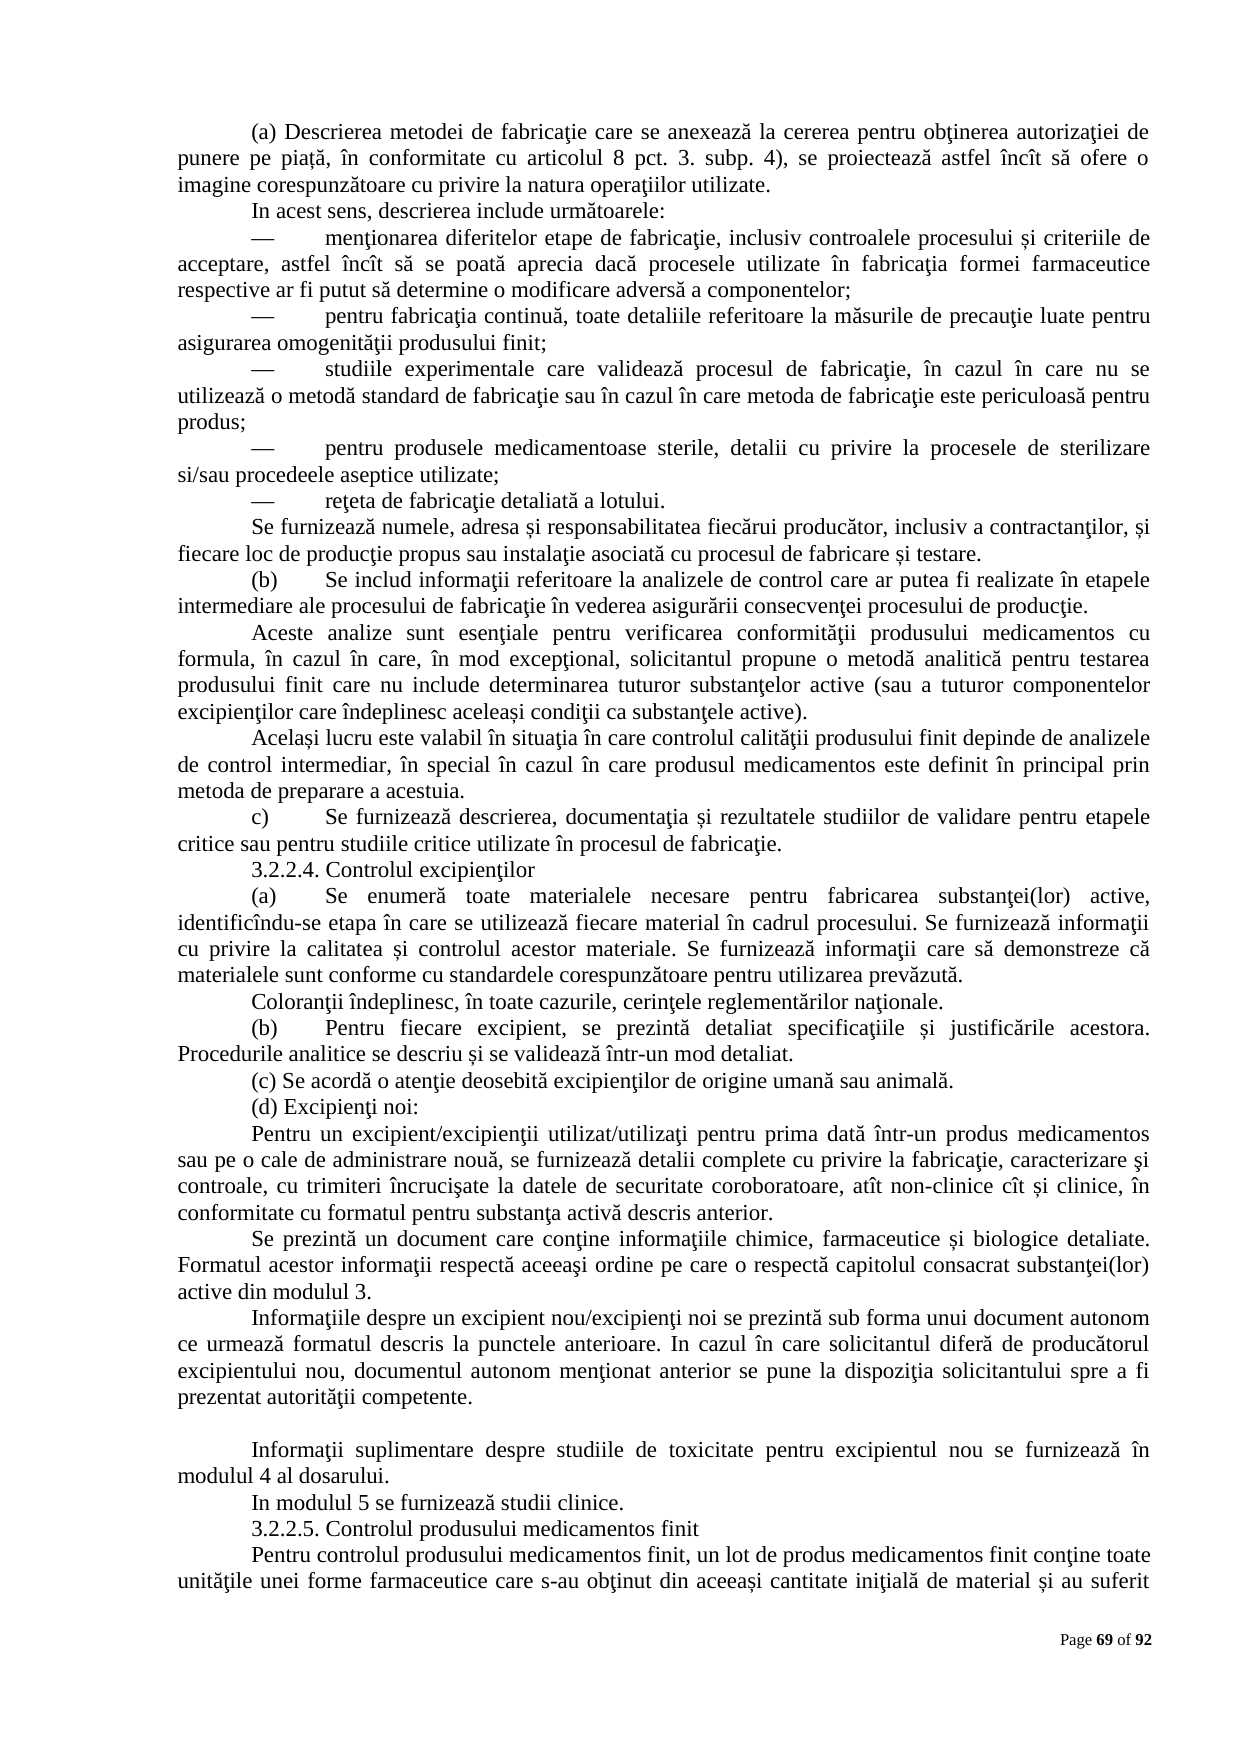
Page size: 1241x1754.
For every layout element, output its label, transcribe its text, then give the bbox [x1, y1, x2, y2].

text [177, 1541, 1152, 1594]
text Aceste analize sunt esenţiale pentru verificarea conformităţii produsului medicamentos cu formula, în cazul în care, în mod excepţional, solicitantul propune o metodă analitică pentru testarea produsului finit care nu include determinarea tuturor substanţelor active (sau a tuturor componentelor excipienţilor care îndeplinesc aceleași condiţii ca substanţele active). [177, 619, 1152, 724]
text — pentru fabricaţia continuă, toate detaliile referitoare la măsurile de precauţie luate pentru asigurarea omogenităţii produsului finit; [177, 303, 1152, 355]
text c) Se furnizează descrierea, documentaţia și rezultatele studiilor de validare pentru etapele critice sau pentru studiile critice utilizate în procesul de fabricaţie. [177, 803, 1152, 856]
text In acest sens, descrierea include următoarele: [177, 197, 1152, 223]
text — pentru produsele medicamentoase sterile, detalii cu privire la procesele de sterilizare si/sau procedeele aseptice utilizate; [177, 434, 1152, 487]
text Informaţiile despre un excipient nou/excipienţi noi se prezintă sub forma unui document autonom ce urmează formatul descris la punctele anterioare. In cazul în care solicitantul diferă de producătorul excipientului nou, documentul autonom menţionat anterior se pune la dispoziţia solicitantului spre a fi prezentat autorităţii competente. [177, 1304, 1152, 1409]
text In modulul 5 se furnizează studii clinice. [177, 1488, 1152, 1515]
text Se furnizează numele, adresa și responsabilitatea fiecărui producător, inclusiv a contractanţilor, și fiecare loc de producţie propus sau instalaţie asociată cu procesul de fabricare și testare. [177, 513, 1152, 566]
text Coloranţii îndeplinesc, în toate cazurile, cerinţele reglementărilor naţionale. [177, 988, 1152, 1014]
text Pentru un excipient/excipienţii utilizat/utilizaţi pentru prima dată într-un produs medicamentos sau pe o cale de administrare nouă, se furnizează detalii complete cu privire la fabricaţie, caracterizare şi controale, cu trimiteri încrucişate la datele de securitate coroboratoare, atît non-clinice cît și clinice, în conformitate cu formatul pentru substanţa activă descris anterior. [177, 1119, 1152, 1225]
text — menţionarea diferitelor etape de fabricaţie, inclusiv controalele procesului și criteriile de acceptare, astfel încît să se poată aprecia dacă procesele utilizate în fabricaţia formei farmaceutice respective ar fi putut să determine o modificare adversă a componentelor; [177, 223, 1152, 303]
text 3.2.2.5. Controlul produsului medicamentos finit [177, 1515, 1152, 1541]
text — reţeta de fabricaţie detaliată a lotului. [177, 487, 1152, 513]
text (b) Se includ informaţii referitoare la analizele de control care ar putea fi realizate în etapele intermediare ale procesului de fabricaţie în vederea asigurării consecvenţei procesului de producţie. [177, 566, 1152, 619]
text (a) Descrierea metodei de fabricaţie care se anexează la cererea pentru obţinerea autorizaţiei de punere pe piață, în conformitate cu articolul 8 pct. 3. subp. 4), se proiectează astfel încît să ofere o imagine corespunzătoare cu privire la natura operaţiilor utilizate. [177, 118, 1152, 197]
text Se prezintă un document care conţine informaţiile chimice, farmaceutice și biologice detaliate. Formatul acestor informaţii respectă aceeaşi ordine pe care o respectă capitolul consacrat substanţei(lor) active din modulul 3. [177, 1225, 1152, 1304]
text (d) Excipienţi noi: [177, 1093, 1152, 1119]
text Informaţii suplimentare despre studiile de toxicitate pentru excipientul nou se furnizează în modulul 4 al dosarului. [177, 1436, 1152, 1488]
text 3.2.2.4. Controlul excipienţilor [177, 856, 1152, 882]
text (b) Pentru fiecare excipient, se prezintă detaliat specificaţiile și justificările acestora. Procedurile analitice se descriu și se validează într-un mod detaliat. [177, 1014, 1152, 1067]
text (a) Se enumeră toate materialele necesare pentru fabricarea substanţei(lor) active, identificîndu-se etapa în care se utilizează fiecare material în cadrul procesului. Se furnizează informaţii cu privire la calitatea și controlul acestor materiale. Se furnizează informaţii care să demonstreze că materialele sunt conforme cu standardele corespunzătoare pentru utilizarea prevăzută. [177, 882, 1152, 988]
text — studiile experimentale care validează procesul de fabricaţie, în cazul în care nu se utilizează o metodă standard de fabricaţie sau în cazul în care metoda de fabricaţie este periculoasă pentru produs; [177, 355, 1152, 434]
text (c) Se acordă o atenţie deosebită excipienţilor de origine umană sau animală. [177, 1067, 1152, 1093]
text Același lucru este valabil în situaţia în care controlul calităţii produsului finit depinde de analizele de control intermediar, în special în cazul în care produsul medicamentos este definit în principal prin metoda de preparare a acestuia. [177, 724, 1152, 803]
